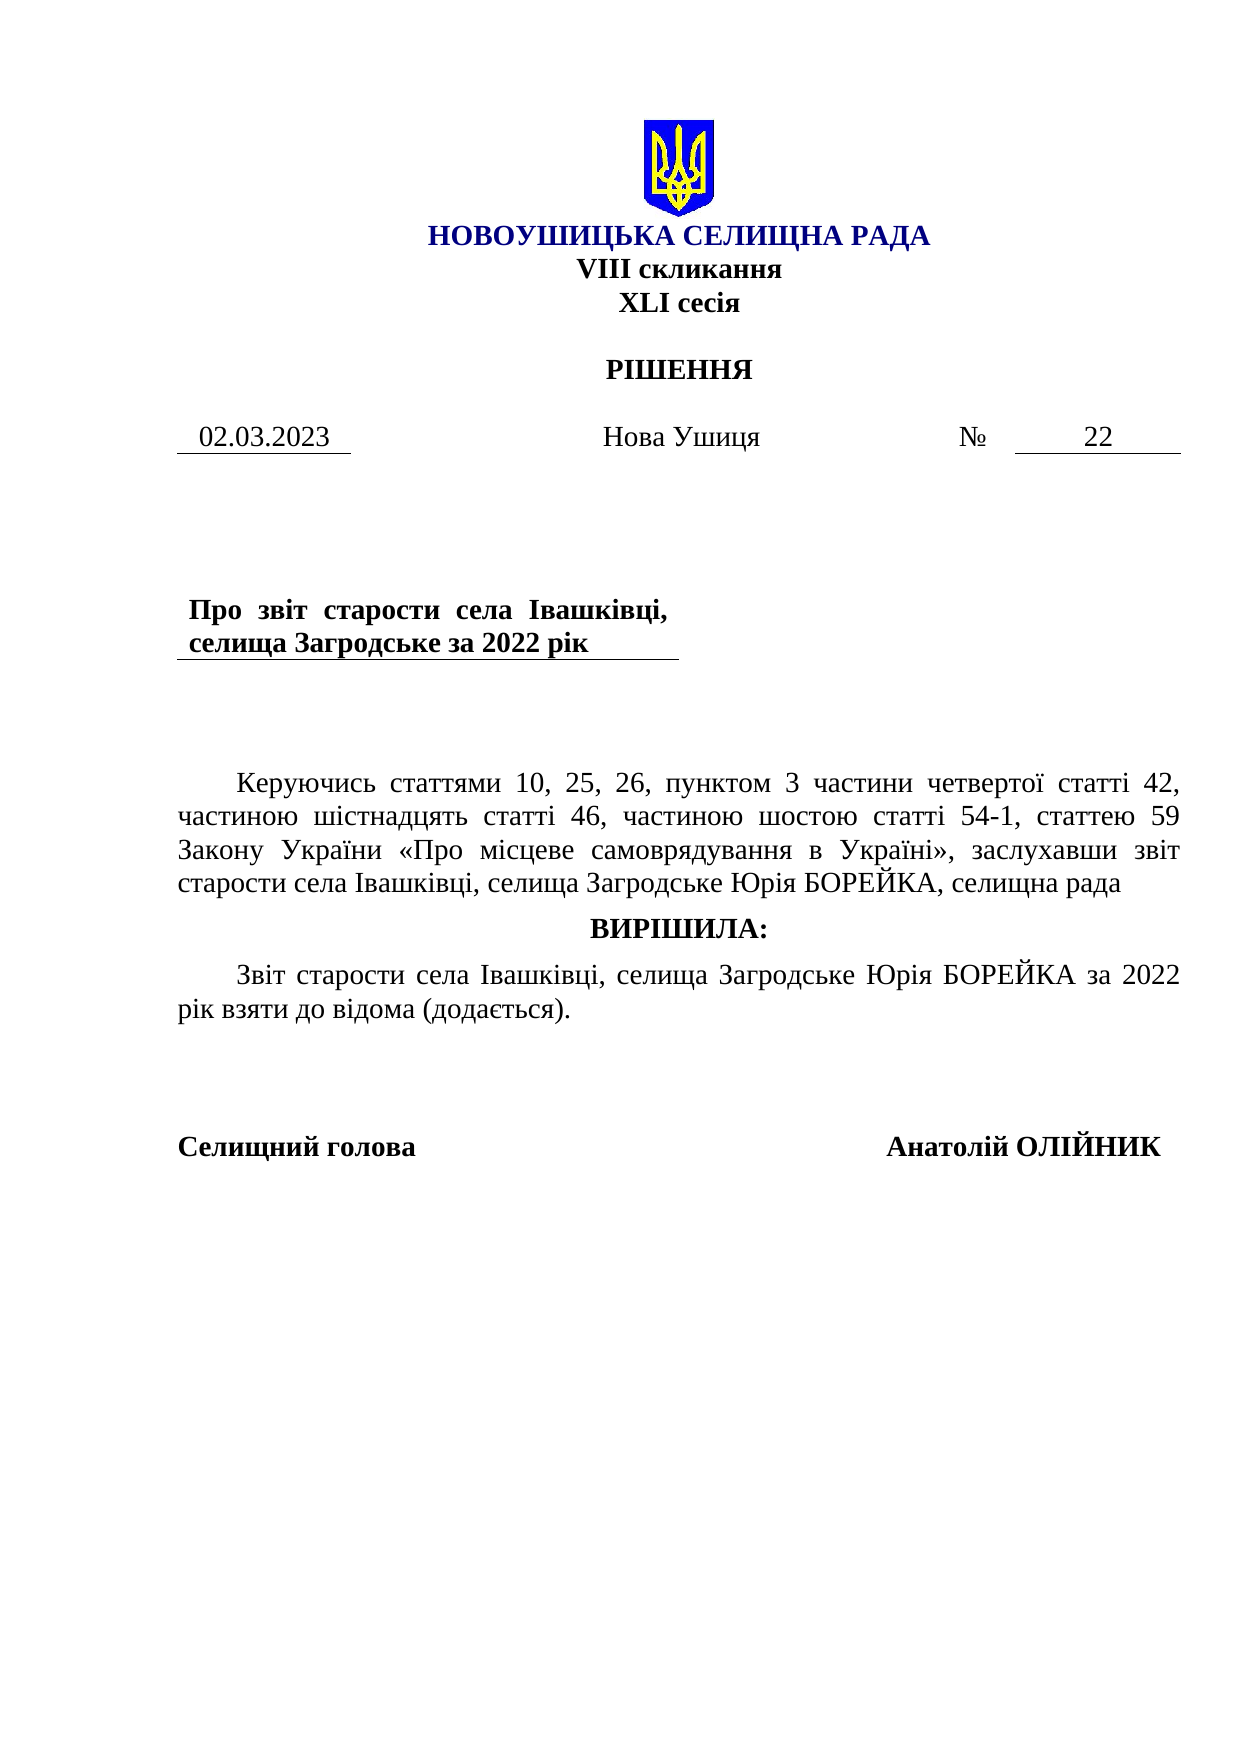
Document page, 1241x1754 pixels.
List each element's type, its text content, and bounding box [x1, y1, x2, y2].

text ВИРІШИЛА: [177, 911, 1181, 945]
table_header Про звіт старости села Івашківці, селища Загродське за 2022 рік [177, 580, 679, 659]
picture [643, 118, 715, 219]
text Селищний голова Анатолій ОЛІЙНИК [177, 1129, 1181, 1163]
text Звіт старости села Івашківці, селища Загродське Юрія БОРЕЙКА за 2022 рік взяти до відома (додається). [177, 957, 1181, 1024]
text Керуючись статтями 10, 25, 26, пунктом 3 частини четвертої статті 42, частиною шістнадцять статті 46, частиною шостою статті 54-1, статтею 59 Закону України «Про місцеве самоврядування в Україні», заслухавши звіт старости села Івашківці, селища Загродське Юрія БОРЕЙКА, селищна рада [177, 765, 1181, 899]
